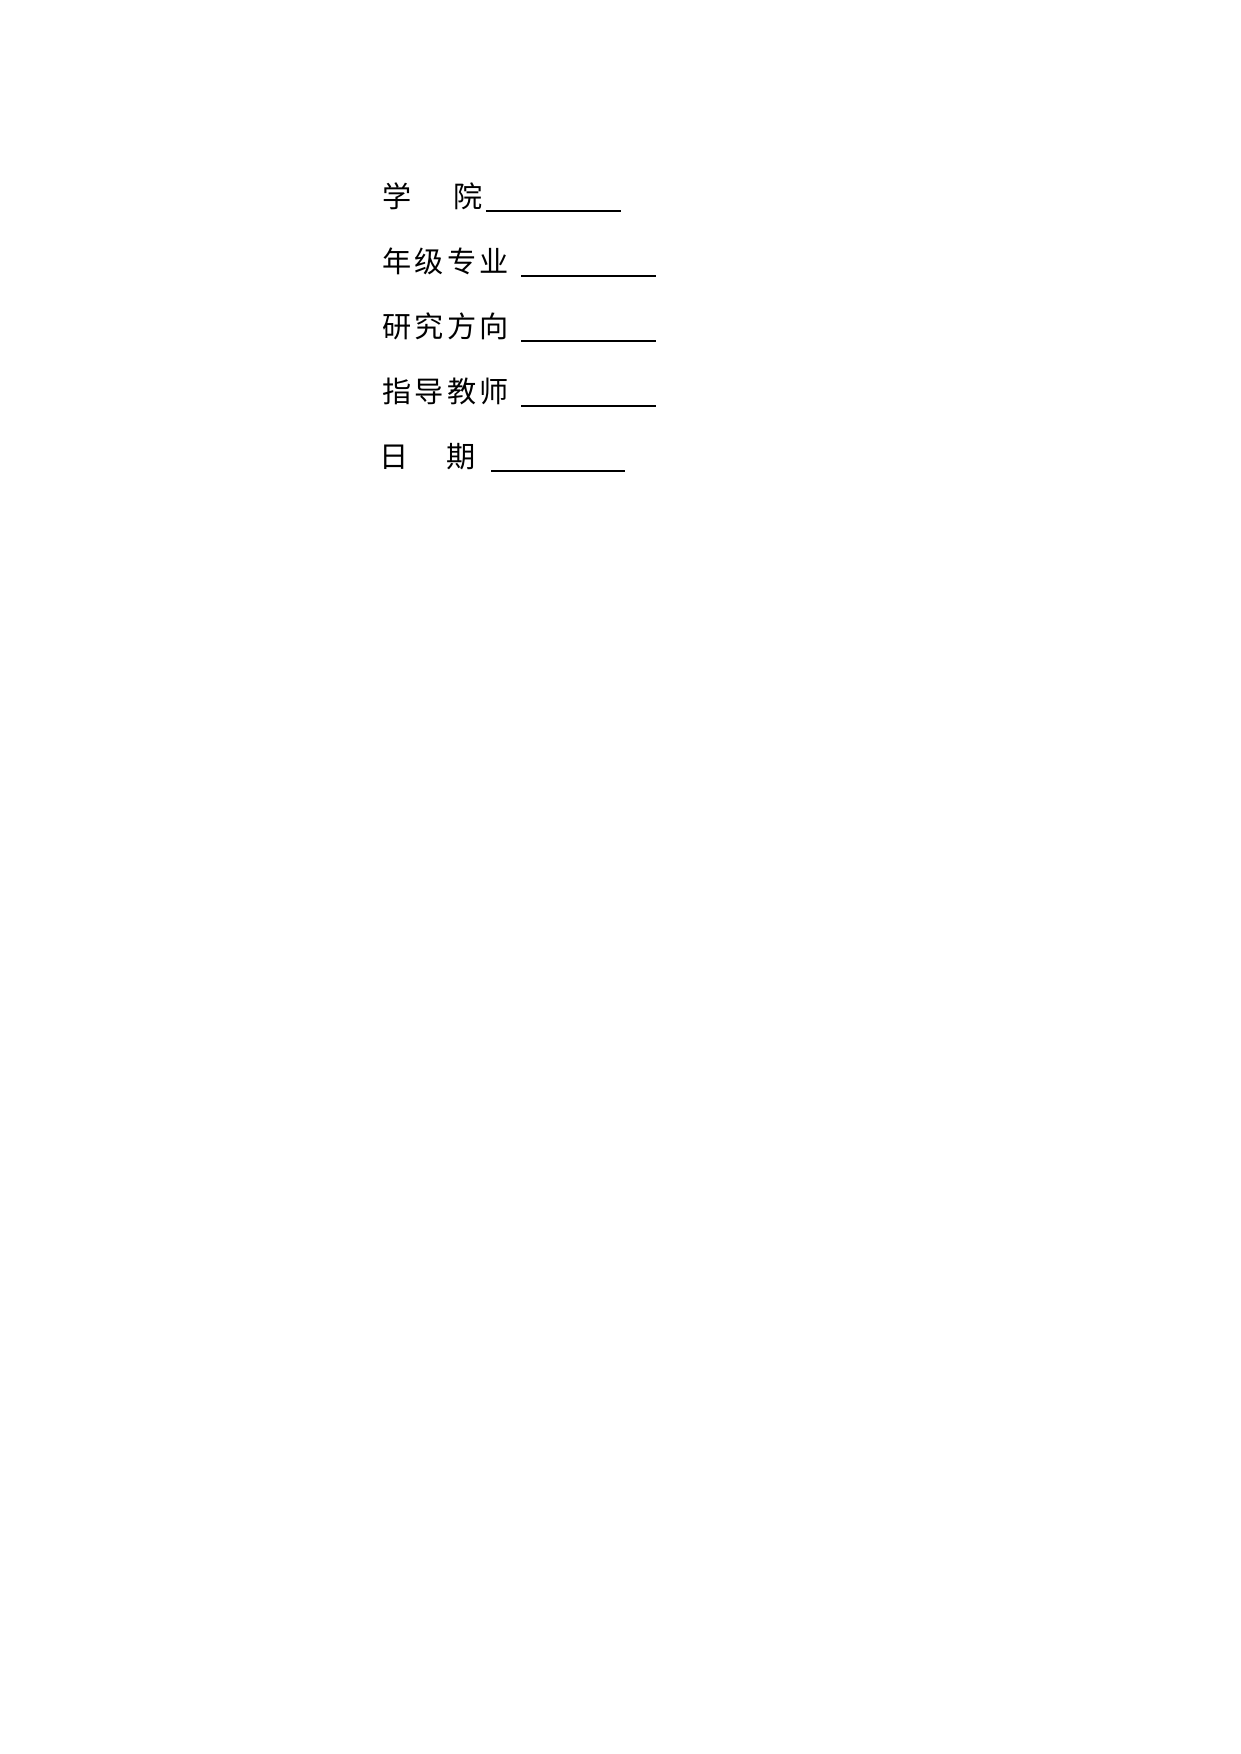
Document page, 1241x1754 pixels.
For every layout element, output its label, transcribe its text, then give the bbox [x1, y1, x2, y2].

text 研究方向 [187, 292, 1053, 357]
text 学 院 [187, 162, 1053, 227]
text 日 期 [187, 422, 1053, 487]
text 指导教师 [187, 357, 1053, 422]
text 年级专业 [187, 227, 1053, 292]
